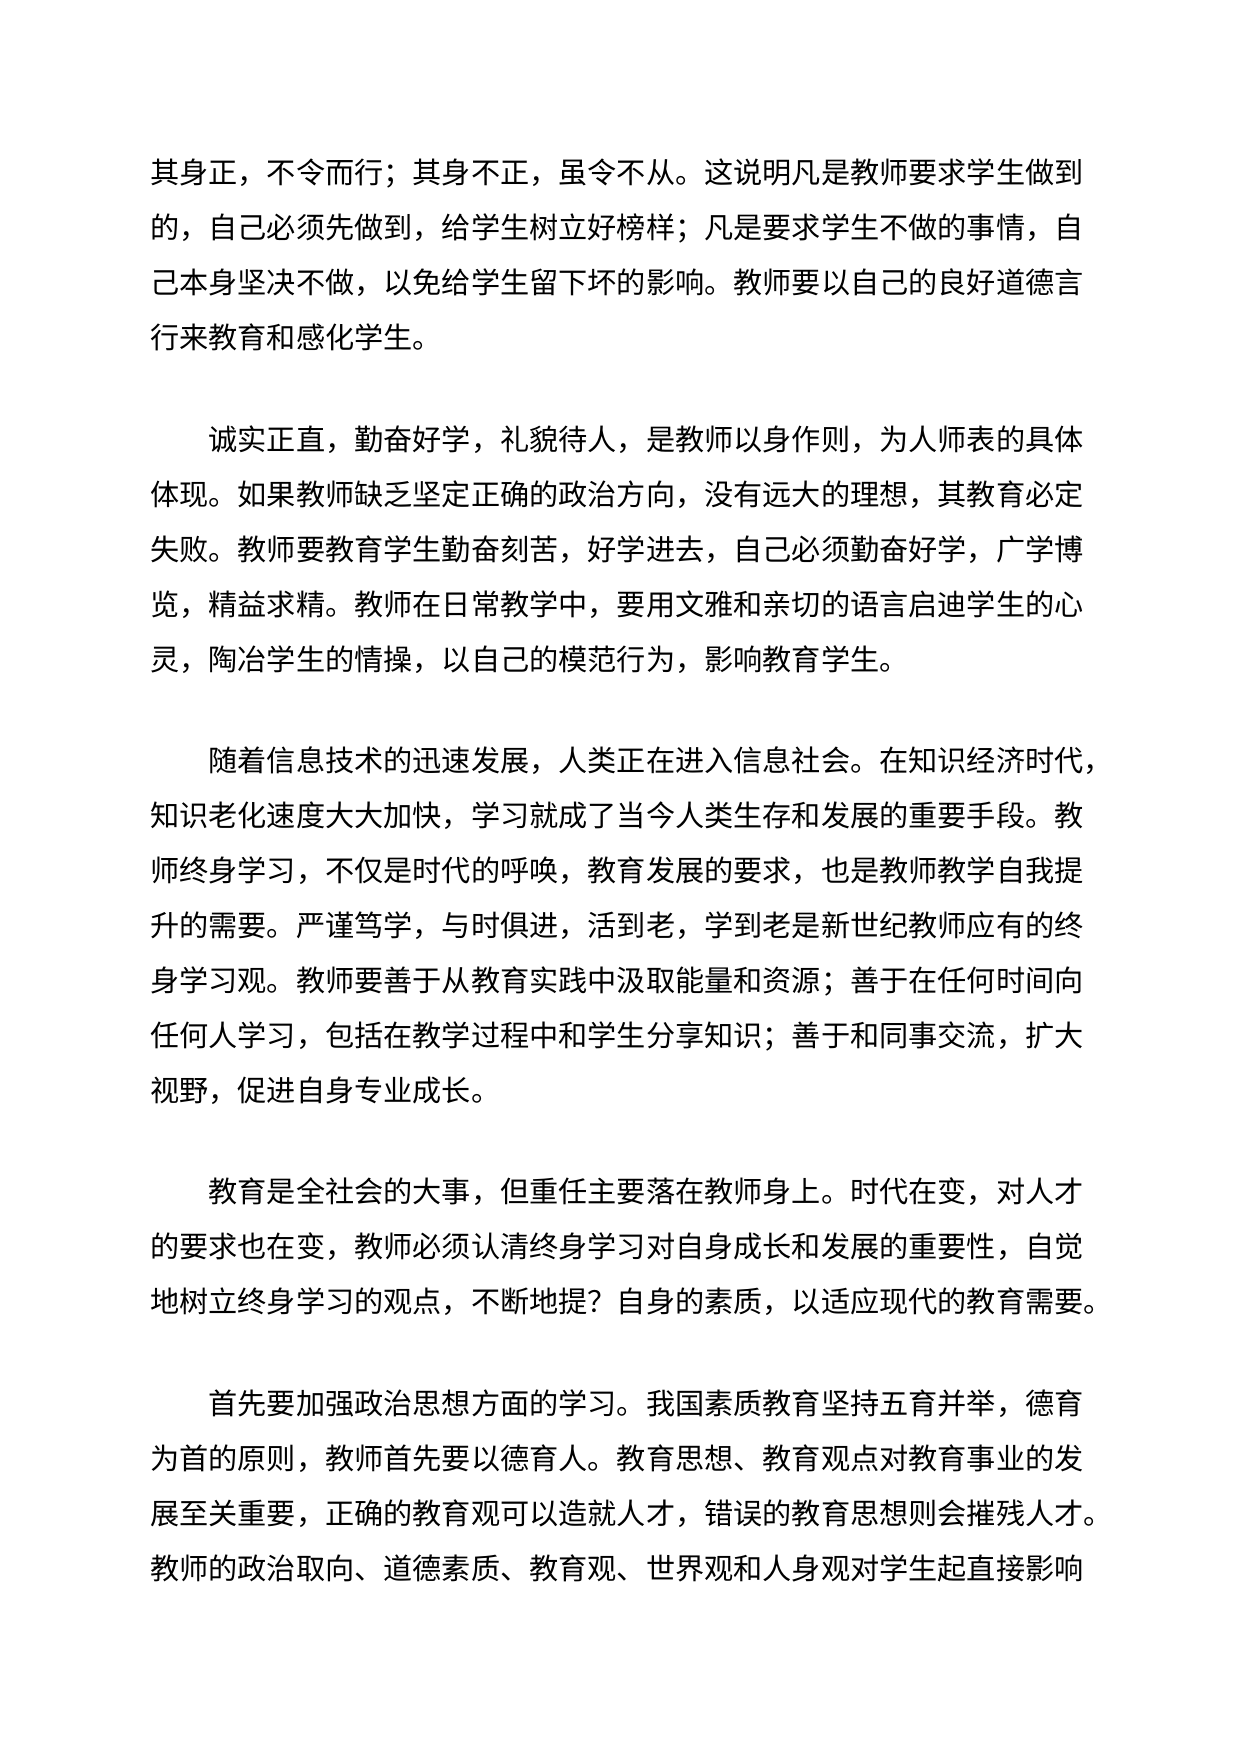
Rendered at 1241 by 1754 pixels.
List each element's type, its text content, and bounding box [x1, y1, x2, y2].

text 教育是全社会的大事，但重任主要落在教师身上。时代在变，对人才的要求也在变，教师必须认清终身学习对自身成长和发展的重要性，自觉地树立终身学习的观点，不断地提？自身的素质，以适应现代的教育需要。 [150, 1169, 1090, 1321]
text 诚实正直，勤奋好学，礼貌待人，是教师以身作则，为人师表的具体体现。如果教师缺乏坚定正确的政治方向，没有远大的理想，其教育必定失败。教师要教育学生勤奋刻苦，好学进去，自己必须勤奋好学，广学博览，精益求精。教师在日常教学中，要用文雅和亲切的语言启迪学生的心灵，陶冶学生的情操，以自己的模范行为，影响教育学生。 [150, 416, 1090, 678]
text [150, 1381, 1090, 1587]
text 随着信息技术的迅速发展，人类正在进入信息社会。在知识经济时代，知识老化速度大大加快，学习就成了当今人类生存和发展的重要手段。教师终身学习，不仅是时代的呼唤，教育发展的要求，也是教师教学自我提升的需要。严谨笃学，与时俱进，活到老，学到老是新世纪教师应有的终身学习观。教师要善于从教育实践中汲取能量和资源；善于在任何时间向任何人学习，包括在教学过程中和学生分享知识；善于和同事交流，扩大视野，促进自身专业成长。 [150, 738, 1090, 1109]
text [150, 150, 1090, 357]
